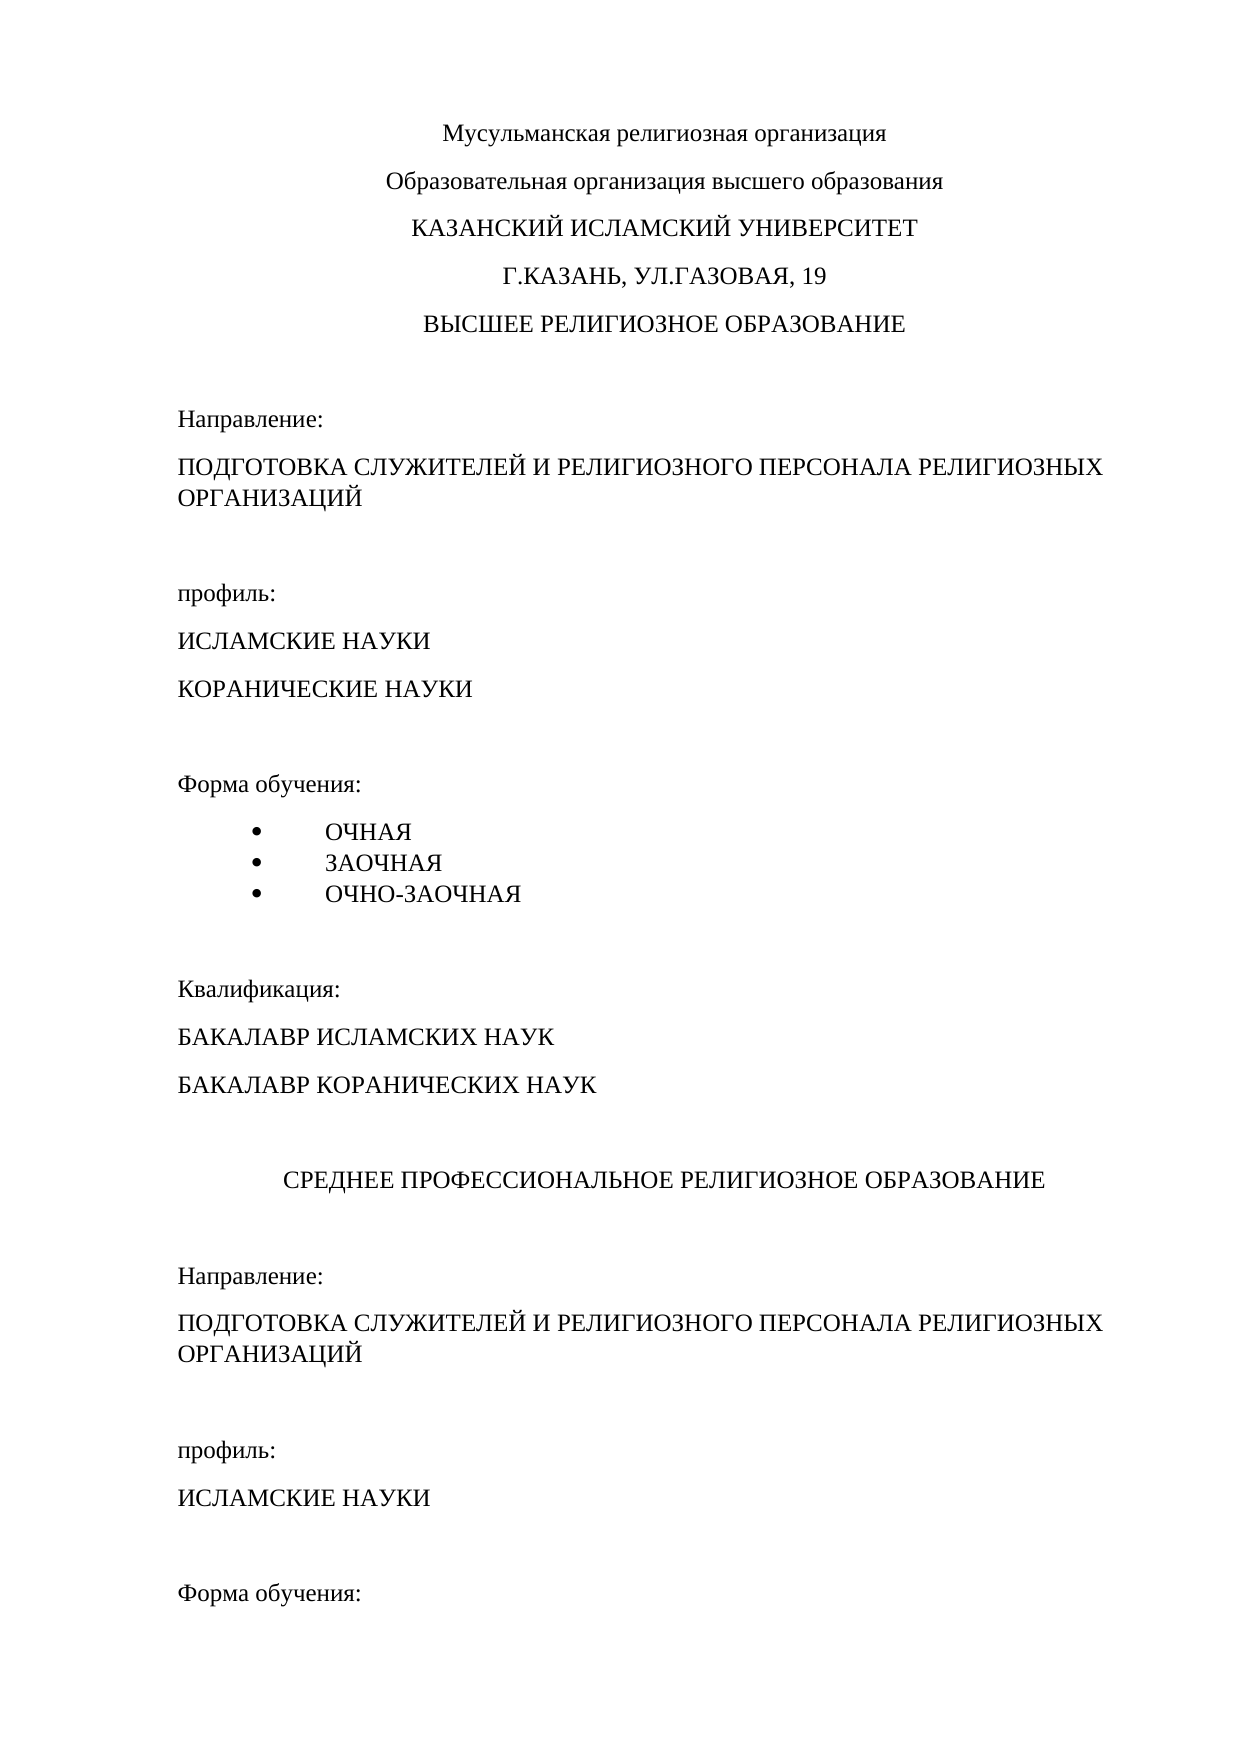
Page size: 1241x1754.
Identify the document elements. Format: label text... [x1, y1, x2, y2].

text ИСЛАМСКИЕ НАУКИ [177, 1483, 1152, 1511]
text КАЗАНСКИЙ ИСЛАМСКИЙ УНИВЕРСИТЕТ [177, 213, 1152, 242]
text Направление: [177, 1261, 1152, 1289]
text Форма обучения: [177, 1578, 1152, 1607]
text профиль: [177, 578, 1152, 607]
text Образовательная организация высшего образования [177, 166, 1152, 194]
text СРЕДНЕЕ ПРОФЕССИОНАЛЬНОЕ РЕЛИГИОЗНОЕ ОБРАЗОВАНИЕ [177, 1165, 1152, 1194]
text ПОДГОТОВКА СЛУЖИТЕЛЕЙ И РЕЛИГИОЗНОГО ПЕРСОНАЛА РЕЛИГИОЗНЫХ ОРГАНИЗАЦИЙ [177, 452, 1152, 512]
text ВЫСШЕЕ РЕЛИГИОЗНОЕ ОБРАЗОВАНИЕ [177, 309, 1152, 338]
text Направление: [177, 404, 1152, 433]
text Г.КАЗАНЬ, УЛ.ГАЗОВАЯ, 19 [177, 261, 1152, 290]
list ОЧНАЯ [207, 817, 1152, 846]
list ЗАОЧНАЯ [207, 848, 1152, 877]
text ПОДГОТОВКА СЛУЖИТЕЛЕЙ И РЕЛИГИОЗНОГО ПЕРСОНАЛА РЕЛИГИОЗНЫХ ОРГАНИЗАЦИЙ [177, 1308, 1152, 1368]
list ОЧНО-ЗАОЧНАЯ [252, 879, 1152, 908]
text профиль: [177, 1435, 1152, 1464]
text Мусульманская религиозная организация [177, 118, 1152, 147]
text Квалификация: [177, 974, 1152, 1003]
text КОРАНИЧЕСКИЕ НАУКИ [177, 674, 1152, 703]
text ИСЛАМСКИЕ НАУКИ [177, 626, 1152, 655]
text БАКАЛАВР ИСЛАМСКИХ НАУК [177, 1022, 1152, 1051]
text БАКАЛАВР КОРАНИЧЕСКИХ НАУК [177, 1070, 1152, 1099]
text Форма обучения: [177, 769, 1152, 798]
